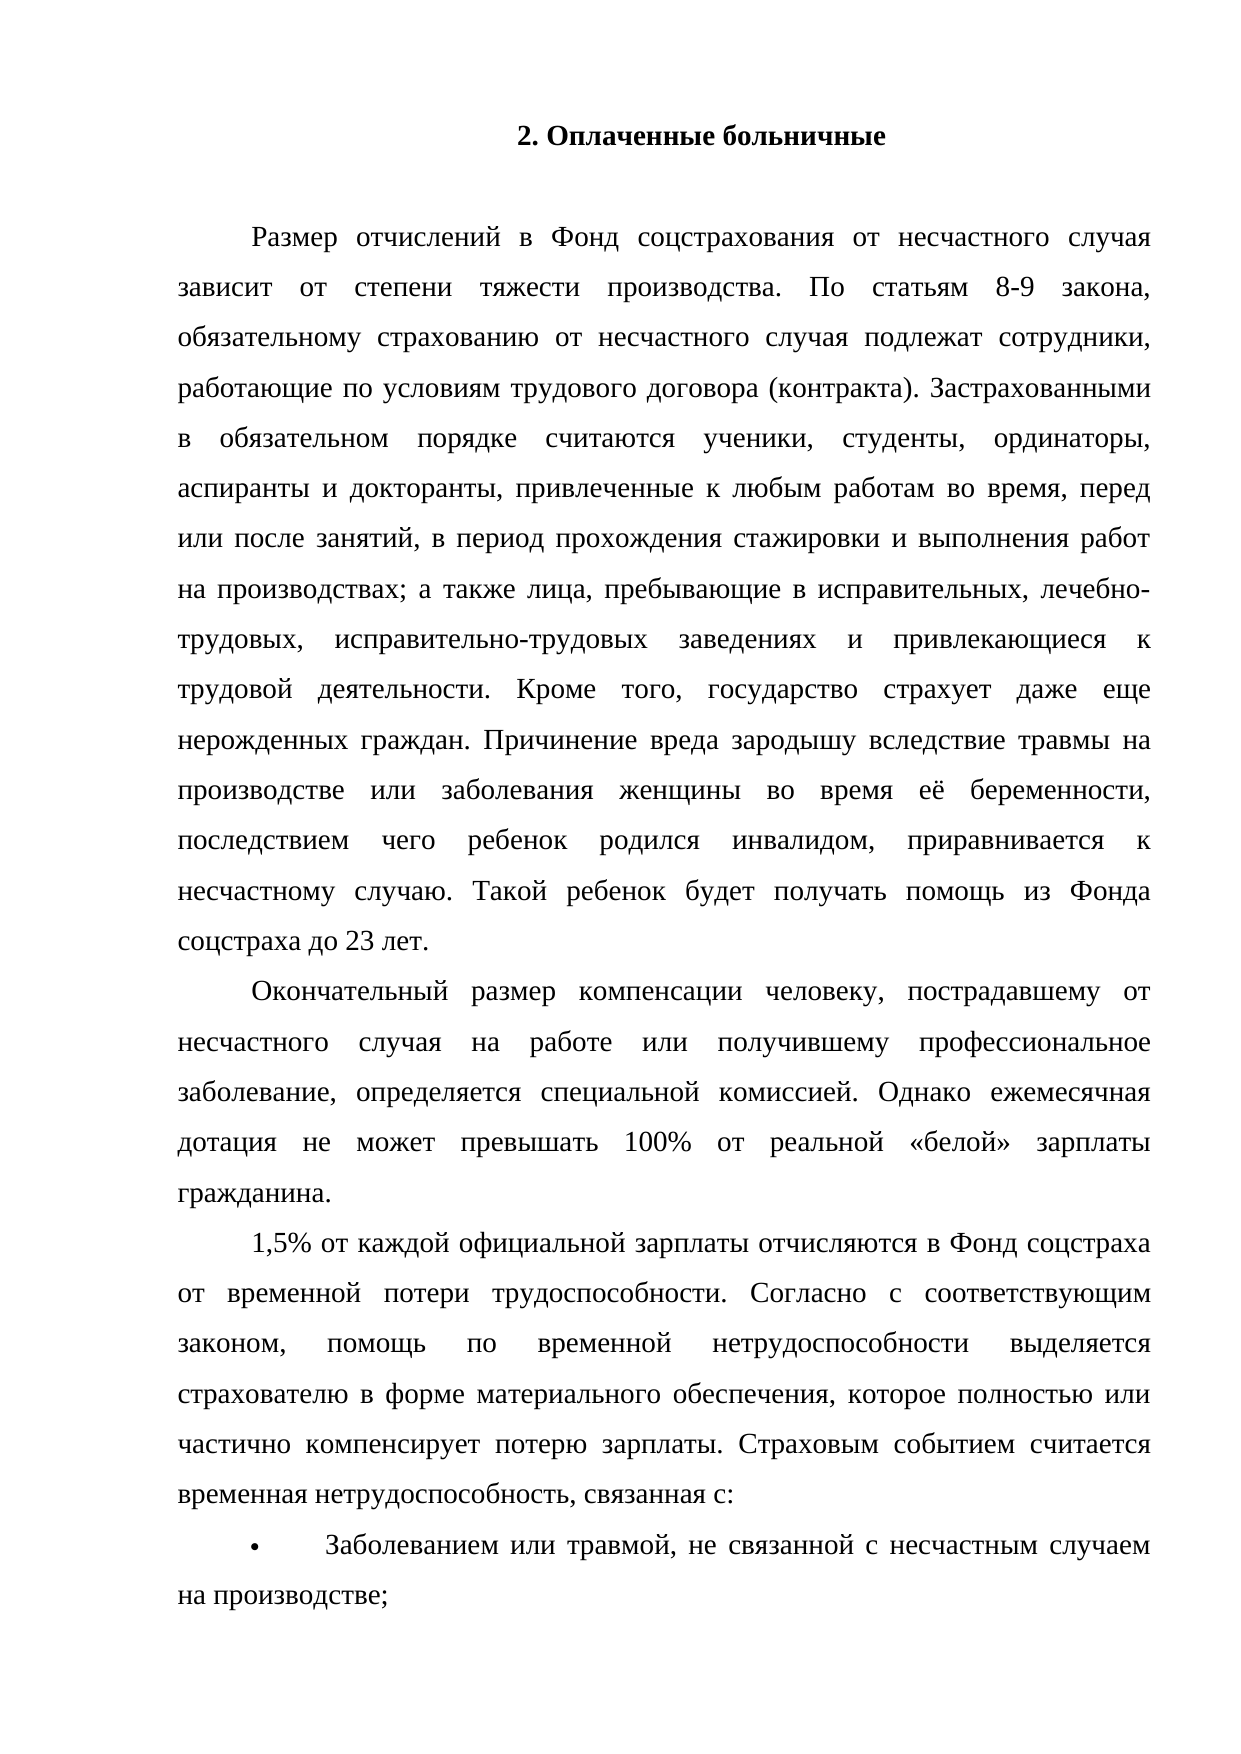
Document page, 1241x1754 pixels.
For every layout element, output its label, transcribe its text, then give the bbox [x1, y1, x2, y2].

text 2. Оплаченные больничные [177, 118, 1152, 152]
text Размер отчислений в Фонд соцстрахования от несчастного случая зависит от степени тяжести производства. По статьям 8-9 закона, обязательному страхованию от несчастного случая подлежат сотрудники, работающие по условиям трудового договора (контракта). Застрахованными в обязательном порядке считаются ученики, студенты, ординаторы, аспиранты и докторанты, привлеченные к любым работам во время, перед или после занятий, в период прохождения стажировки и выполнения работ на производствах; а также лица, пребывающие в исправительных, лечебно-трудовых, исправительно-трудовых заведениях и привлекающиеся к трудовой деятельности. Кроме того, государство страхует даже еще нерожденных граждан. Причинение вреда зародышу вследствие травмы на производстве или заболевания женщины во время её беременности, последствием чего ребенок родился инвалидом, приравнивается к несчастному случаю. Такой ребенок будет получать помощь из Фонда соцстраха до 23 лет. [177, 219, 1152, 957]
list Заболеванием или травмой, не связанной с несчастным случаем на производстве; [177, 1527, 1152, 1611]
text 1,5% от каждой официальной зарплаты отчисляются в Фонд соцстраха от временной потери трудоспособности. Согласно с соответствующим законом, помощь по временной нетрудоспособности выделяется страхователю в форме материального обеспечения, которое полностью или частично компенсирует потерю зарплаты. Страховым событием считается временная нетрудоспособность, связанная с: [177, 1225, 1152, 1510]
text Окончательный размер компенсации человеку, пострадавшему от несчастного случая на работе или получившему профессиональное заболевание, определяется специальной комиссией. Однако ежемесячная дотация не может превышать 100% от реальной «белой» зарплаты гражданина. [177, 973, 1152, 1208]
